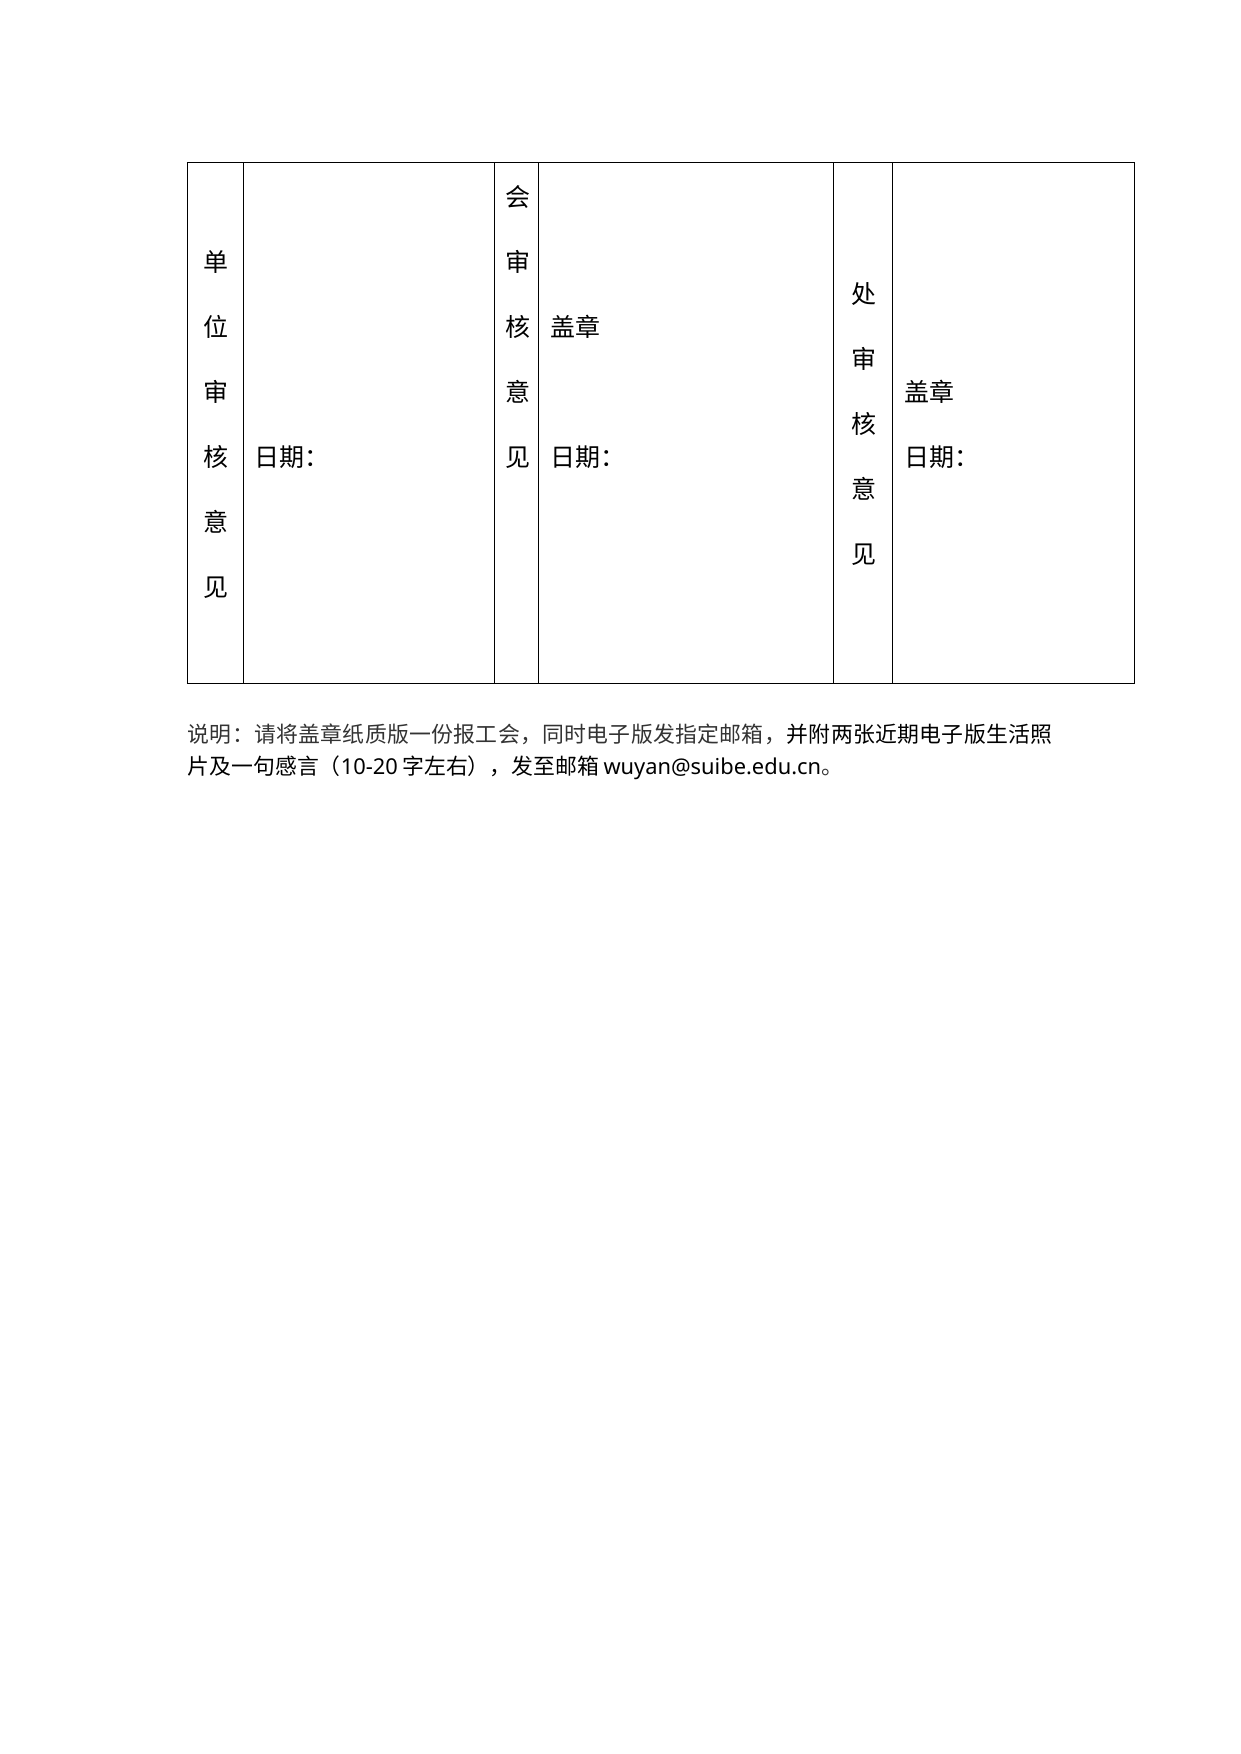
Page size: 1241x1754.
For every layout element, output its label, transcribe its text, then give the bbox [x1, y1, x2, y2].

table_cell 所在单位审核意见 [188, 163, 243, 683]
table_cell 盖章 日期： [244, 163, 494, 683]
table_cell 盖章 日期： [539, 163, 833, 683]
table_cell 盖章 日期： [893, 163, 1134, 683]
text 说明：请将盖章纸质版一份报工会，同时电子版发指定邮箱，并附两张近期电子版生活照片及一句感言（10-20字左右），发至邮箱wuyan@suibe.edu.cn。 [187, 717, 1053, 782]
table_cell 人事处审核意见 [834, 163, 892, 683]
table_cell 工会审核意见 [495, 163, 538, 683]
